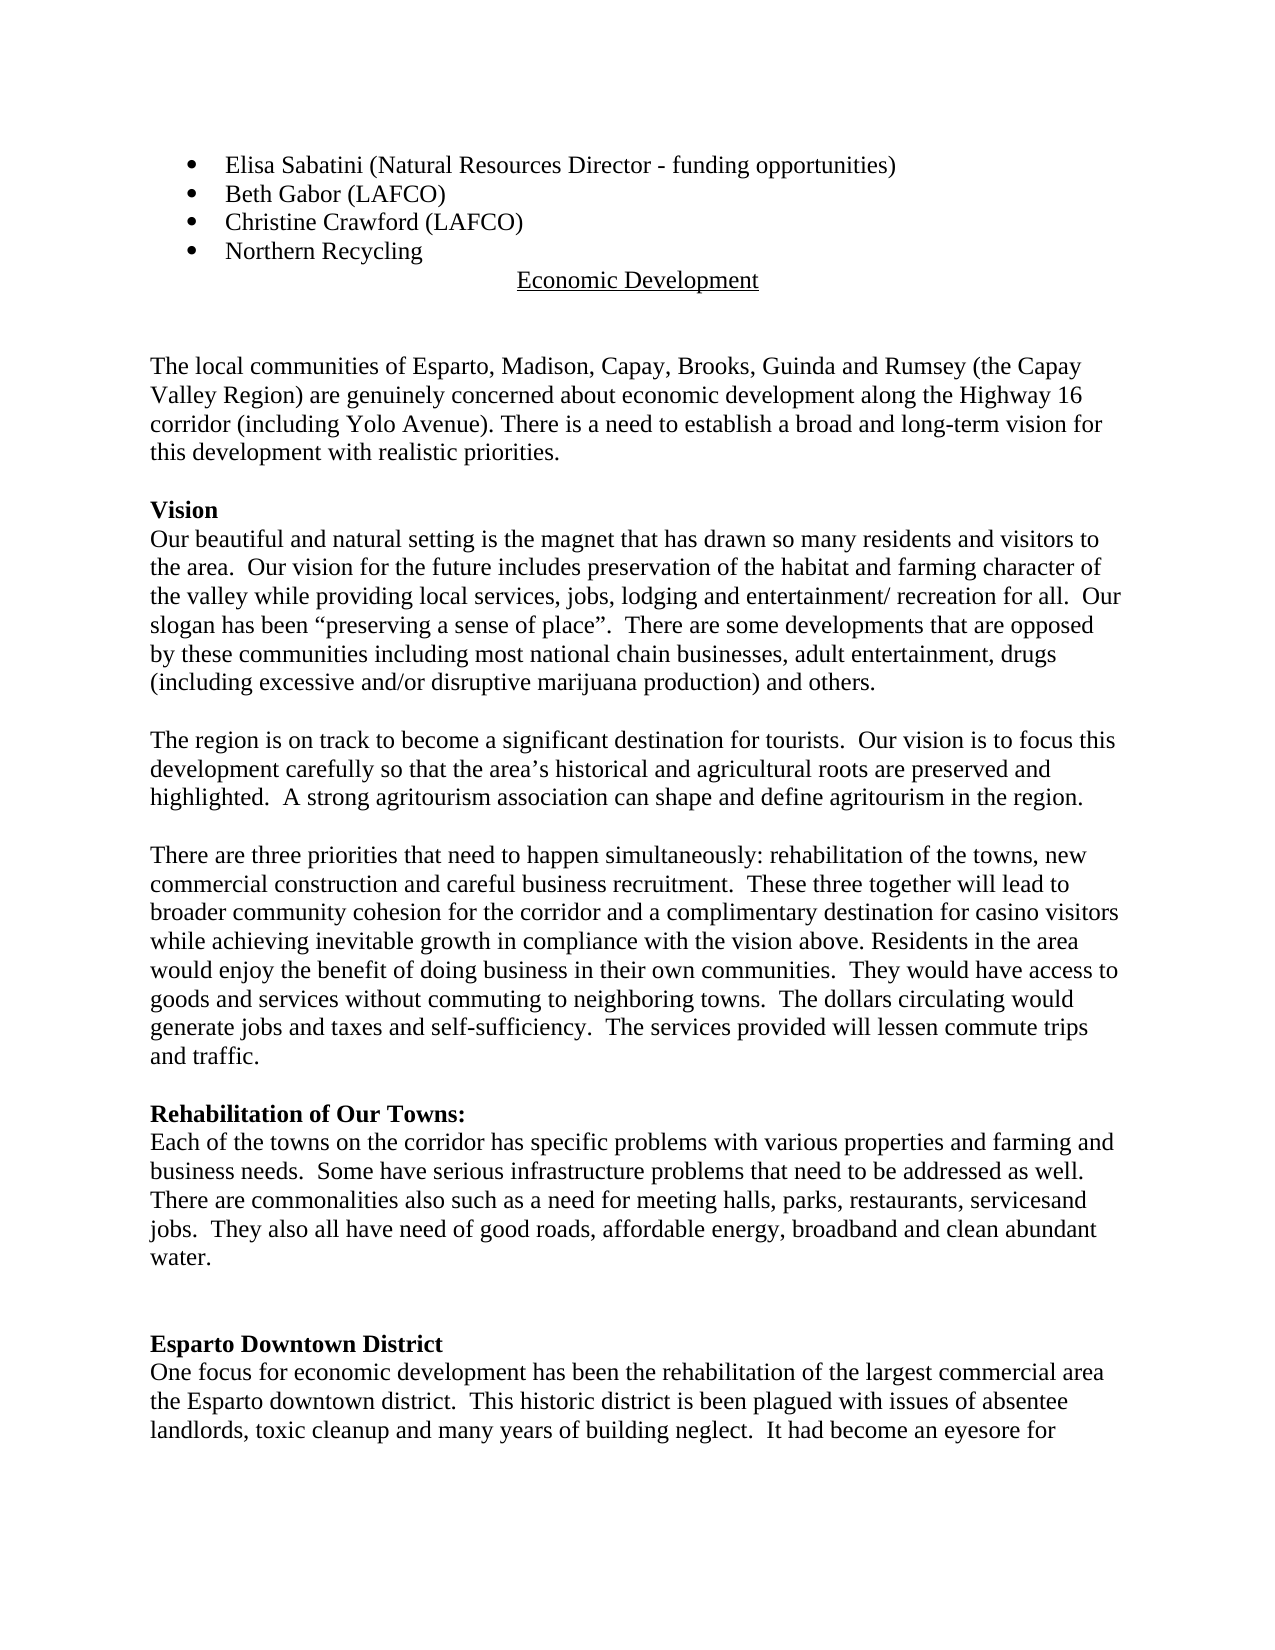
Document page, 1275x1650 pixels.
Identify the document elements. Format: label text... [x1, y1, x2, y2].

text There are three priorities that need to happen simultaneously: rehabilitation of the towns, new commercial construction and careful business recruitment. These three together will lead to broader community cohesion for the corridor and a complimentary destination for casino visitors while achieving inevitable growth in compliance with the vision above. Residents in the area would enjoy the benefit of doing business in their own communities. They would have access to goods and services without commuting to neighboring towns. The dollars circulating would generate jobs and taxes and self-sufficiency. The services provided will lessen commute trips and traffic. [150, 840, 1125, 1070]
text Esparto Downtown District [150, 1329, 1125, 1357]
text Each of the towns on the corridor has specific problems with various properties and farming and business needs. Some have serious infrastructure problems that need to be addressed as well. There are commonalities also such as a need for meeting halls, parks, restaurants, servicesand jobs. They also all have need of good roads, affordable energy, broadband and clean abundant water. [150, 1127, 1125, 1271]
text Economic Development [150, 265, 1125, 294]
text Rehabilitation of Our Towns: [150, 1099, 1125, 1127]
list Elisa Sabatini (Natural Resources Director - funding opportunities) [187, 150, 1125, 179]
list Beth Gabor (LAFCO) [187, 179, 1125, 207]
text Vision [150, 495, 1125, 524]
list Northern Recycling [187, 236, 1125, 265]
text The local communities of Esparto, Madison, Capay, Brooks, Guinda and Rumsey (the Capay Valley Region) are genuinely concerned about economic development along the Highway 16 corridor (including Yolo Avenue). There is a need to establish a broad and long-term vision for this development with realistic priorities. [150, 351, 1125, 466]
list Christine Crawford (LAFCO) [187, 207, 1125, 236]
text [150, 1357, 1125, 1444]
text Our beautiful and natural setting is the magnet that has drawn so many residents and visitors to the area. Our vision for the future includes preservation of the habitat and farming character of the valley while providing local services, jobs, lodging and entertainment/ recreation for all. Our slogan has been “preserving a sense of place”. There are some developments that are opposed by these communities including most national chain businesses, adult entertainment, drugs (including excessive and/or disruptive marijuana production) and others. [150, 524, 1125, 696]
text The region is on track to become a significant destination for tourists. Our vision is to focus this development carefully so that the area’s historical and agricultural roots are preserved and highlighted. A strong agritourism association can shape and define agritourism in the region. [150, 725, 1125, 811]
